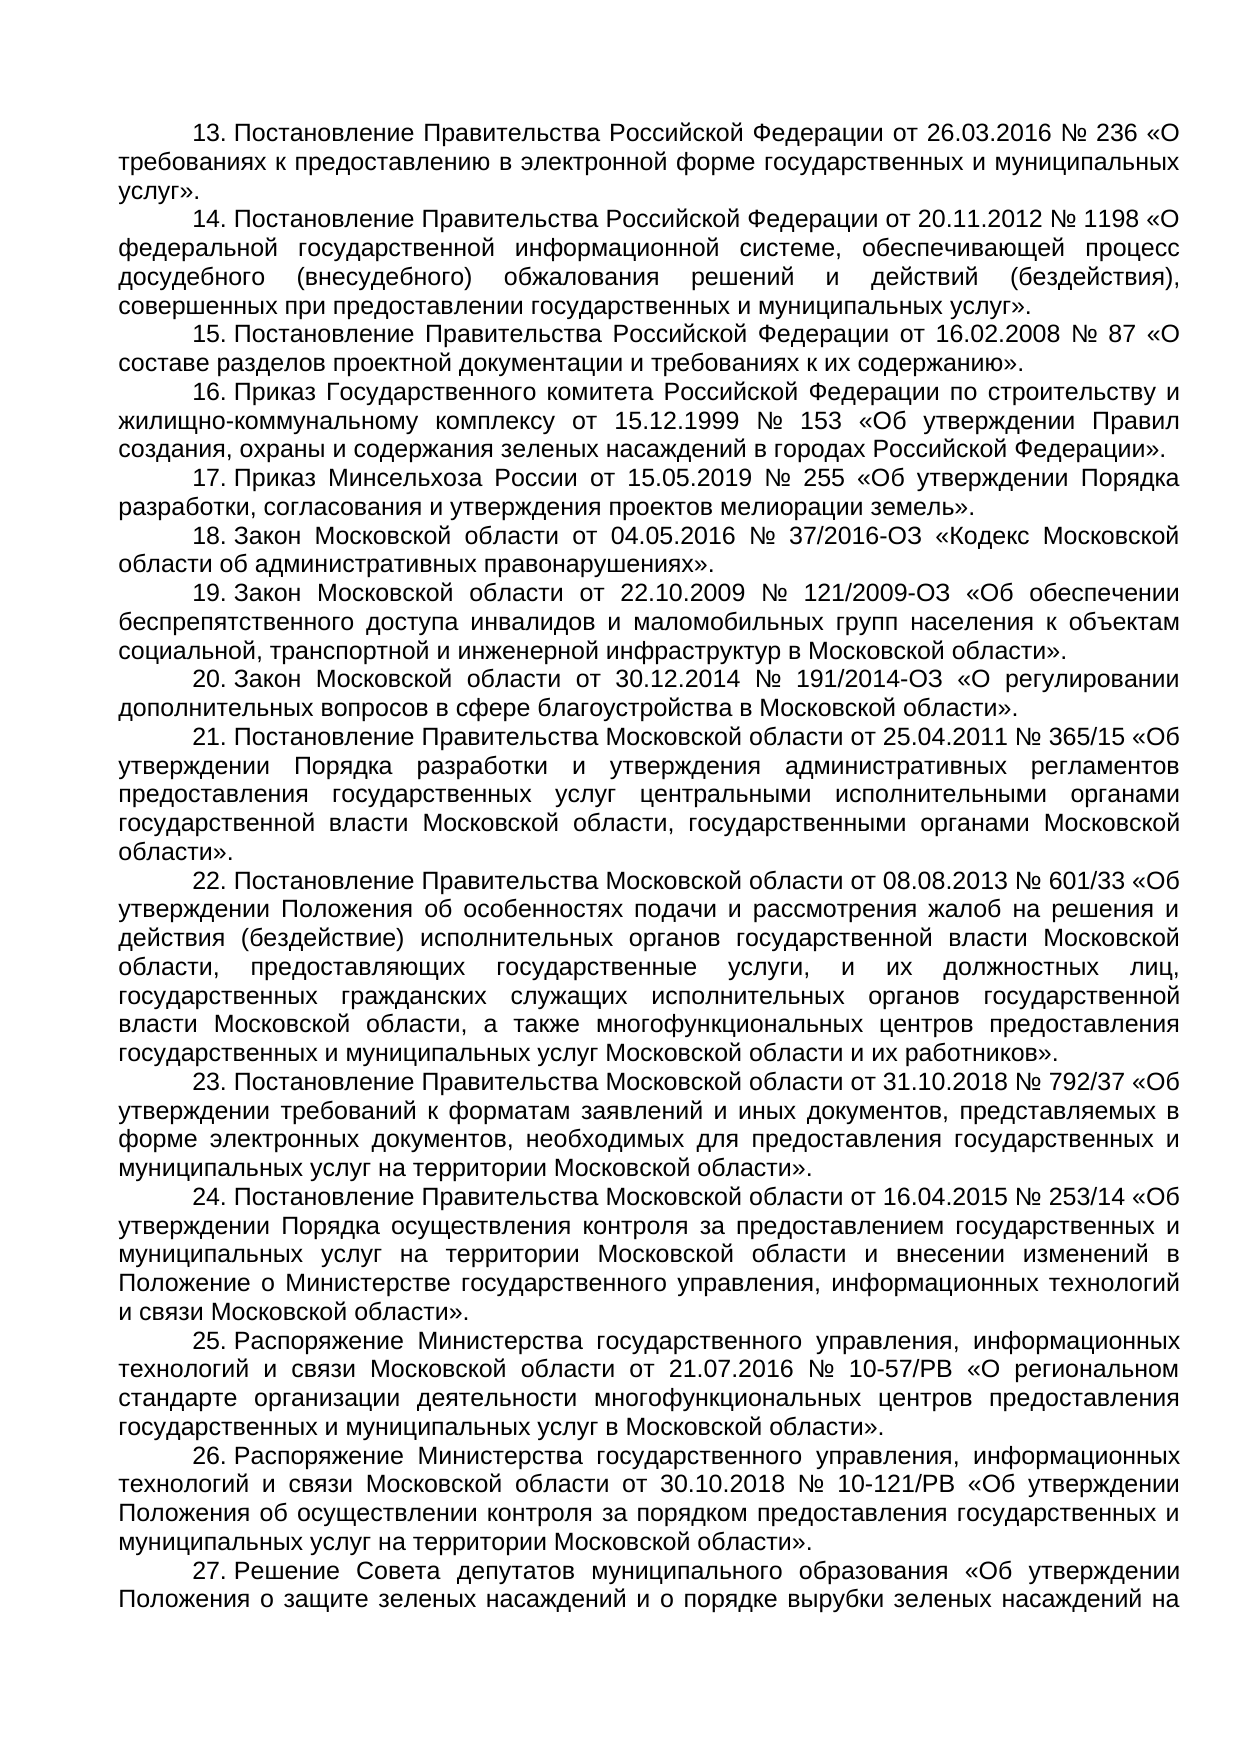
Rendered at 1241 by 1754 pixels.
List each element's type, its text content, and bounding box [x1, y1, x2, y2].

list Закон Московской области от 30.12.2014 № 191/2014-ОЗ «О регулировании дополнительных вопросов в сфере благоустройства в Московской области». [118, 664, 1181, 722]
list Постановление Правительства Московской области от 08.08.2013 № 601/33 «Об утверждении Положения об особенностях подачи и рассмотрения жалоб на решения и действия (бездействие) исполнительных органов государственной власти Московской области, предоставляющих государственные услуги, и их должностных лиц, государственных гражданских служащих исполнительных органов государственной власти Московской области, а также многофункциональных центров предоставления государственных и муниципальных услуг Московской области и их работников». [118, 866, 1181, 1067]
list Распоряжение Министерства государственного управления, информационных технологий и связи Московской области от 21.07.2016 № 10-57/РВ «О региональном стандарте организации деятельности многофункциональных центров предоставления государственных и муниципальных услуг в Московской области». [118, 1326, 1181, 1441]
list Приказ Государственного комитета Российской Федерации по строительству и жилищно-коммунальному комплексу от 15.12.1999 № 153 «Об утверждении Правил создания, охраны и содержания зеленых насаждений в городах Российской Федерации». [118, 377, 1181, 463]
list Постановление Правительства Российской Федерации от 26.03.2016 № 236 «О требованиях к предоставлению в электронной форме государственных и муниципальных услуг». [118, 118, 1181, 204]
list Постановление Правительства Российской Федерации от 16.02.2008 № 87 «О составе разделов проектной документации и требованиях к их содержанию». [118, 319, 1181, 377]
list Постановление Правительства Московской области от 16.04.2015 № 253/14 «Об утверждении Порядка осуществления контроля за предоставлением государственных и муниципальных услуг на территории Московской области и внесении изменений в Положение о Министерстве государственного управления, информационных технологий и связи Московской области». [118, 1182, 1181, 1326]
list Закон Московской области от 04.05.2016 № 37/2016-ОЗ «Кодекс Московской области об административных правонарушениях». [118, 521, 1181, 578]
list Закон Московской области от 22.10.2009 № 121/2009-ОЗ «Об обеспечении беспрепятственного доступа инвалидов и маломобильных групп населения к объектам социальной, транспортной и инженерной инфраструктур в Московской области». [118, 578, 1181, 664]
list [118, 1556, 1181, 1613]
list Постановление Правительства Московской области от 31.10.2018 № 792/37 «Об утверждении требований к форматам заявлений и иных документов, представляемых в форме электронных документов, необходимых для предоставления государственных и муниципальных услуг на территории Московской области». [118, 1067, 1181, 1182]
list Распоряжение Министерства государственного управления, информационных технологий и связи Московской области от 30.10.2018 № 10-121/РВ «Об утверждении Положения об осуществлении контроля за порядком предоставления государственных и муниципальных услуг на территории Московской области». [118, 1441, 1181, 1556]
list Постановление Правительства Российской Федерации от 20.11.2012 № 1198 «О федеральной государственной информационной системе, обеспечивающей процесс досудебного (внесудебного) обжалования решений и действий (бездействия), совершенных при предоставлении государственных и муниципальных услуг». [118, 204, 1181, 319]
list Постановление Правительства Московской области от 25.04.2011 № 365/15 «Об утверждении Порядка разработки и утверждения административных регламентов предоставления государственных услуг центральными исполнительными органами государственной власти Московской области, государственными органами Московской области». [118, 722, 1181, 866]
list Приказ Минсельхоза России от 15.05.2019 № 255 «Об утверждении Порядка разработки, согласования и утверждения проектов мелиорации земель». [118, 463, 1181, 521]
